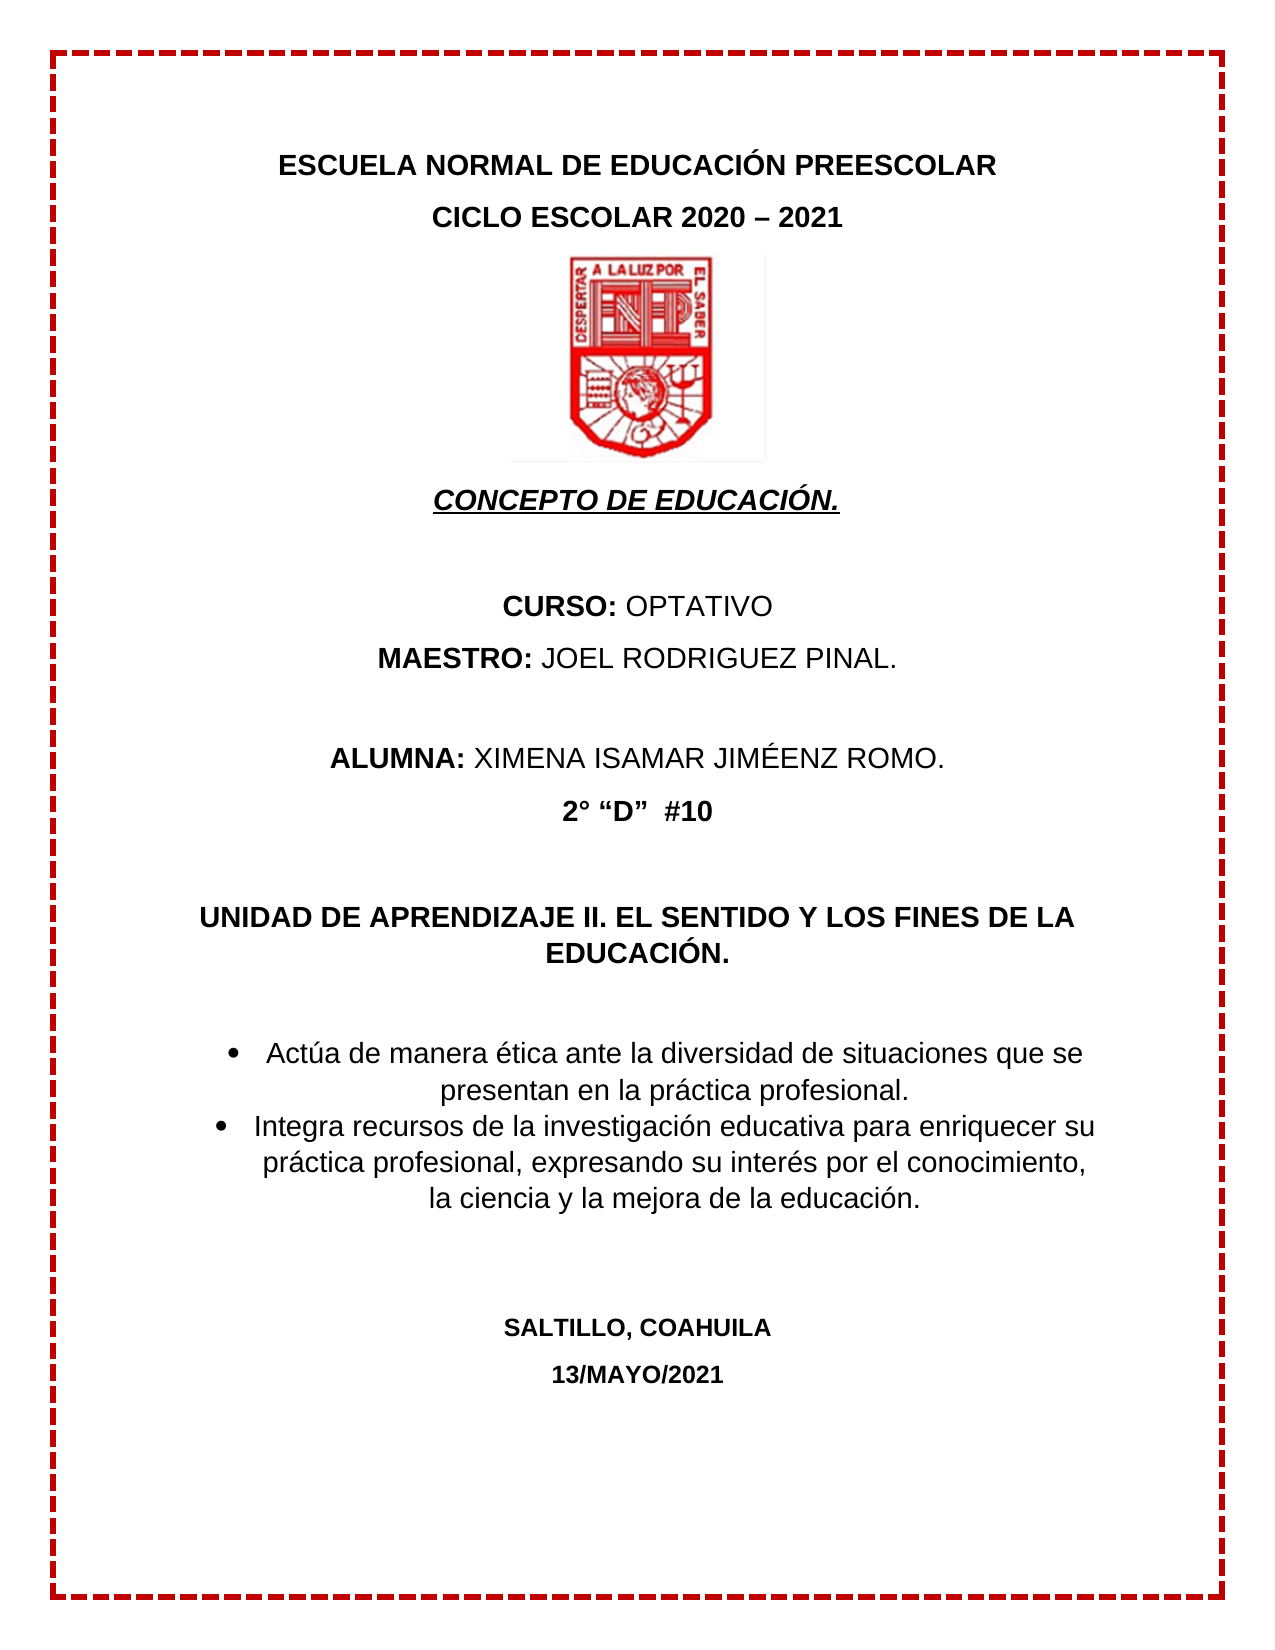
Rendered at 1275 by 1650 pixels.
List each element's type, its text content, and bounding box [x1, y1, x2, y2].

text CURSO: OPTATIVO [177, 588, 1098, 622]
list Actúa de manera ética ante la diversidad de situaciones que se presentan en la práctica profesional. [215, 1036, 1098, 1106]
text CONCEPTO DE EDUCACIÓN. [177, 483, 1098, 516]
text SALTILLO, COAHUILA [177, 1313, 1098, 1341]
text MAESTRO: JOEL RODRIGUEZ PINAL. [177, 641, 1098, 675]
text CICLO ESCOLAR 2020 – 2021 [177, 200, 1098, 234]
text ESCUELA NORMAL DE EDUCACIÓN PREESCOLAR [177, 147, 1098, 181]
text 13/MAYO/2021 [177, 1360, 1098, 1389]
picture [507, 253, 768, 464]
list Integra recursos de la investigación educativa para enriquecer su práctica profesional, expresando su interés por el conocimiento, la ciencia y la mejora de la educación. [215, 1109, 1098, 1215]
text ALUMNA: XIMENA ISAMAR JIMÉENZ ROMO. [177, 741, 1098, 775]
text UNIDAD DE APRENDIZAJE II. EL SENTIDO Y LOS FINES DE LA EDUCACIÓN. [177, 900, 1098, 969]
text 2° “D” #10 [177, 794, 1098, 828]
